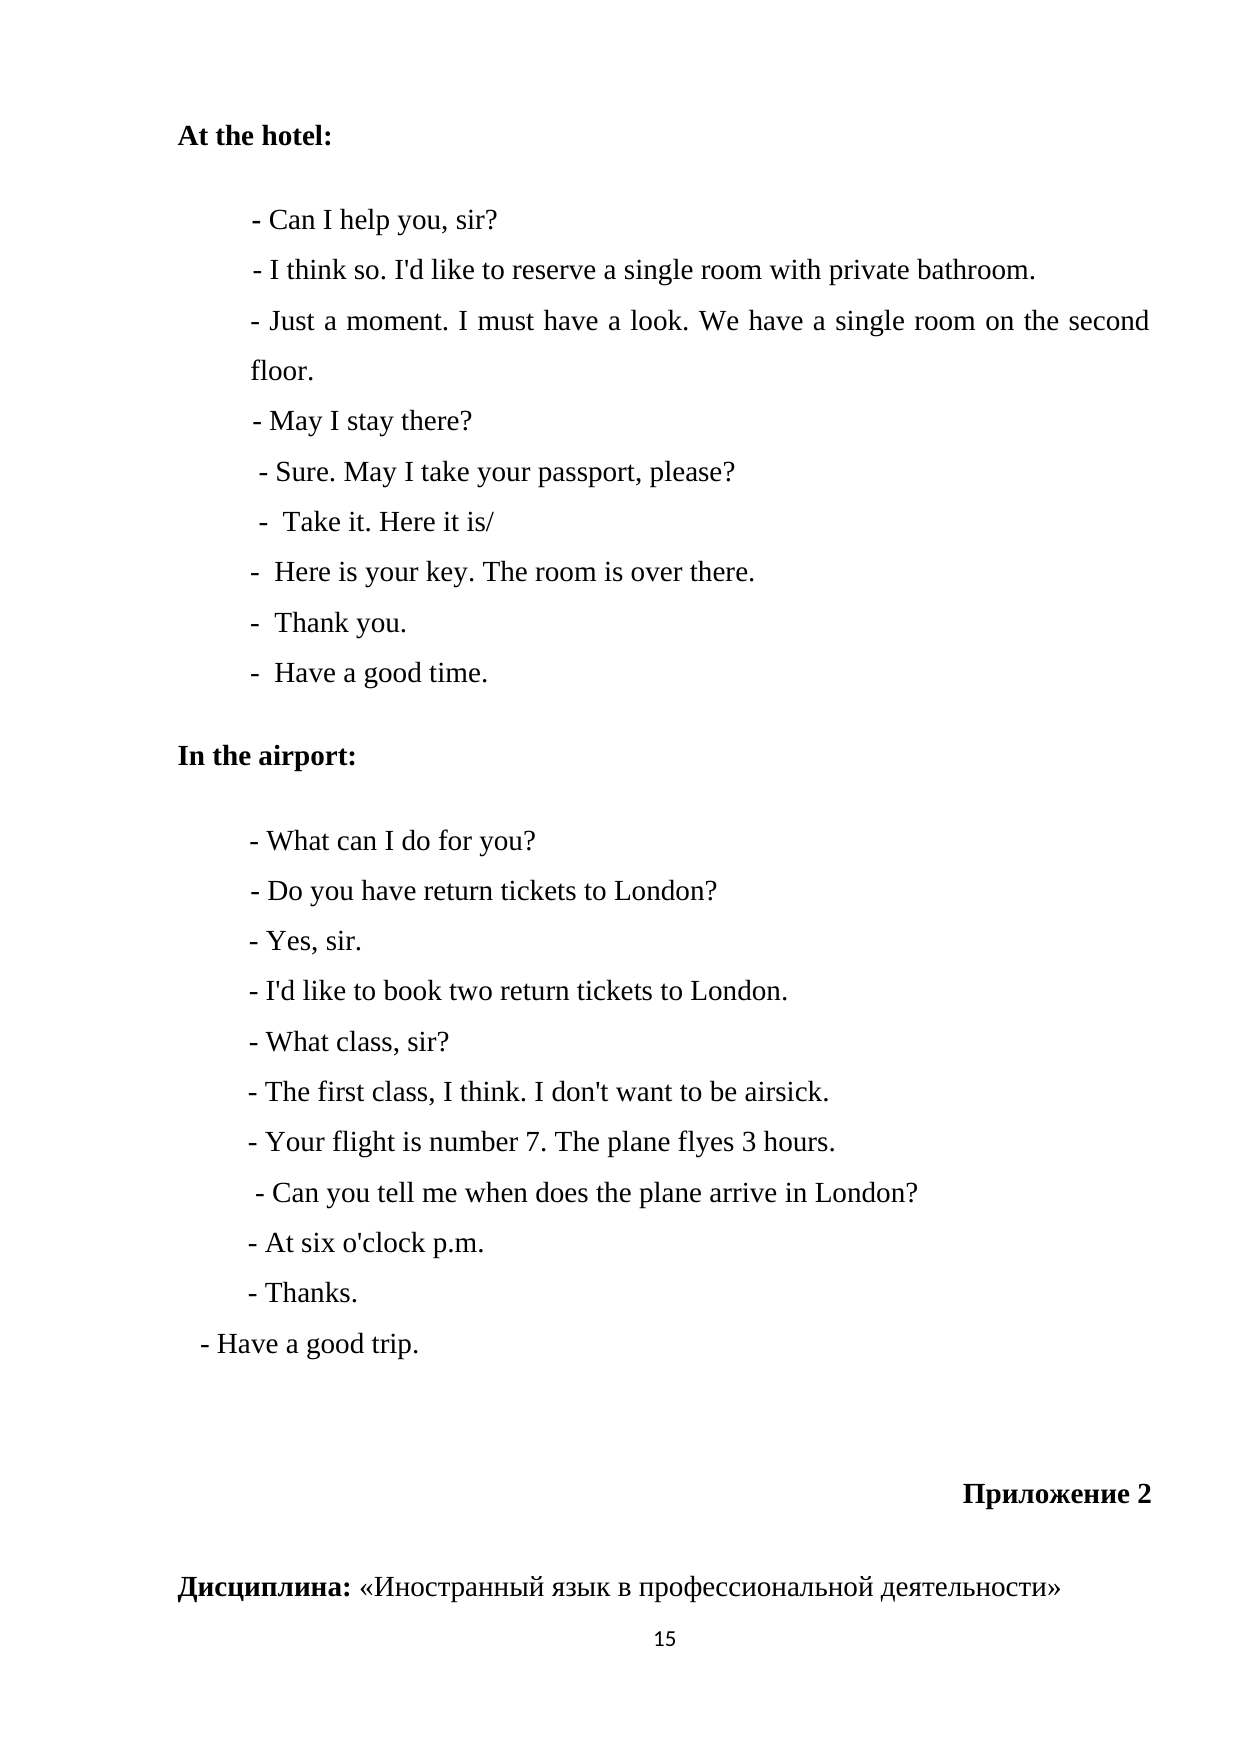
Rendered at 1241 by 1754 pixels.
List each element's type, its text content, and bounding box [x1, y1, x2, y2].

text - Take it. Here it is/ [214, 504, 830, 538]
text - What class, sir? [248, 1024, 876, 1057]
text - Can you tell me when does the plane arrive in London? [248, 1175, 922, 1208]
text - Sure. May I take your passport, please? [214, 454, 830, 487]
text - At six o'clock p.m. [248, 1225, 922, 1259]
text - I'd like to book two return tickets to London. [248, 973, 876, 1007]
text - Your flight is number 7. The plane flyes 3 hours. [248, 1124, 922, 1158]
text - Thanks. [248, 1275, 922, 1309]
text Приложение 2 [177, 1477, 1152, 1510]
text - May I stay there? [252, 403, 1152, 437]
text - Do you have return tickets to London? [250, 873, 1152, 906]
text Дисциплина: «Иностранный язык в профессиональной деятельности» [177, 1569, 1152, 1602]
text - Have a good trip. [200, 1326, 1152, 1359]
text - Here is your key. The room is over there. [250, 554, 830, 588]
text - I think so. I'd like to reserve a single room with private bathroom. [252, 252, 1152, 286]
text - Yes, sir. [249, 923, 1152, 957]
text - Just a moment. I must have a look. We have a single room on the second floor. [250, 303, 1152, 387]
text - Thank you. [250, 605, 830, 638]
text - Can I help you, sir? [251, 202, 1152, 236]
text At the hotel: [177, 118, 1152, 152]
text - What can I do for you? [249, 823, 1152, 856]
text - Наve a good time. [250, 655, 830, 688]
text In the airport: [177, 738, 1152, 772]
text - The first class, I think. I don't want to be airsick. [248, 1074, 922, 1108]
